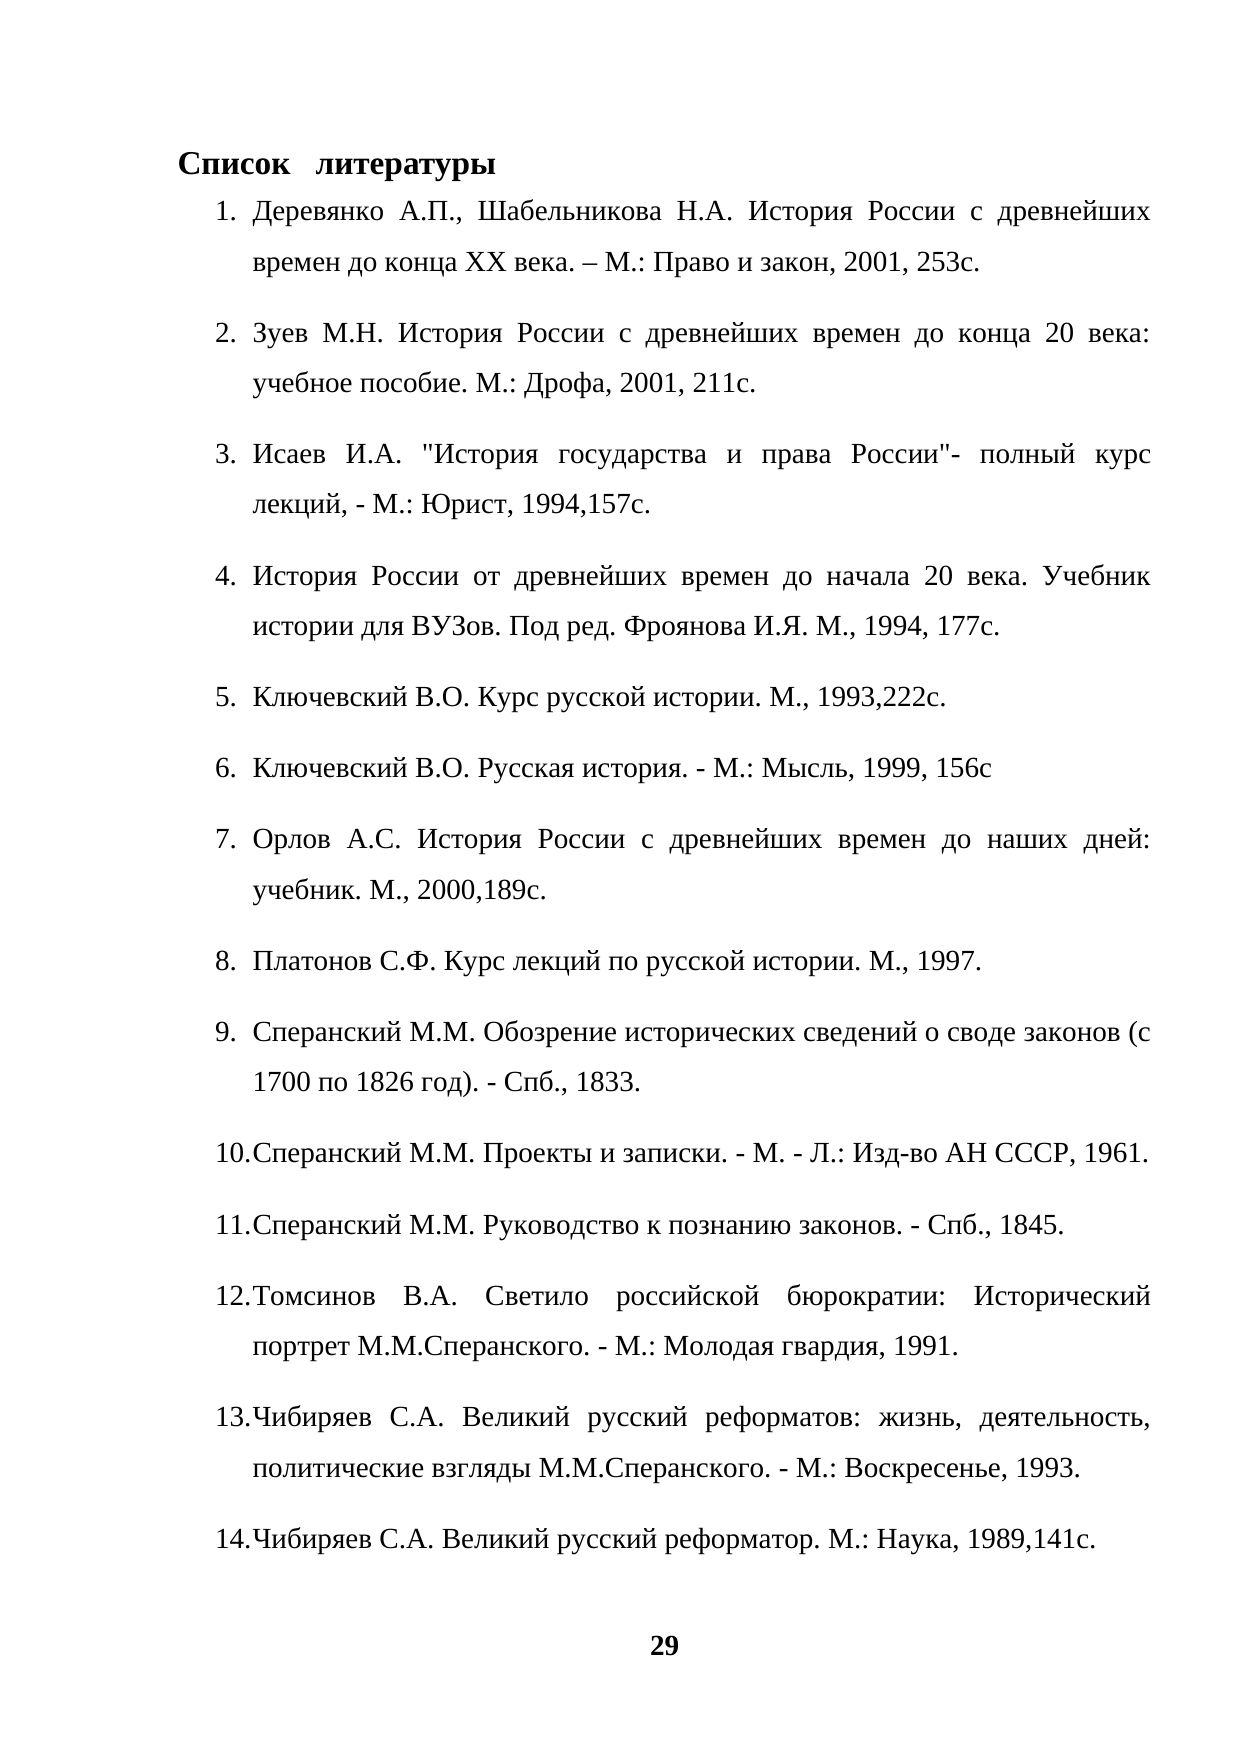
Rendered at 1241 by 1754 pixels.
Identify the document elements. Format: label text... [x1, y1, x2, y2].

subtitle Список литературы [177, 143, 1152, 181]
list Томсинов В.А. Светило российской бюрократии: Исторический портрет М.М.Сперанского. - М.: Молодая гвардия, 1991. [215, 1278, 1152, 1362]
list Сперанский М.М. Проекты и записки. - М. - Л.: Изд-во АН СССР, 1961. [215, 1136, 1152, 1169]
list Платонов С.Ф. Курс лекций по русской истории. М., 1997. [215, 943, 1152, 977]
list Сперанский М.М. Руководство к познанию законов. - Спб., 1845. [215, 1207, 1152, 1240]
list Исаев И.А. "История государства и права России"- полный курс лекций, - М.: Юрист, 1994,157с. [215, 436, 1152, 520]
list Деревянко А.П., Шабельникова Н.А. История России с древнейших времен до конца XX века. – М.: Право и закон, 2001, 253с. [215, 193, 1152, 277]
list Сперанский М.М. Обозрение исторических сведений о своде законов (с 1700 по 1826 год). - Спб., 1833. [215, 1014, 1152, 1098]
list Ключевский В.О. Русская история. - М.: Мысль, 1999, 156с [215, 750, 1152, 784]
list Ключевский В.О. Курс русской истории. М., 1993,222с. [215, 679, 1152, 713]
list Зуев М.Н. История России с древнейших времен до конца 20 века: учебное пособие. М.: Дрофа, 2001, 211с. [215, 315, 1152, 399]
list Чибиряев С.А. Великий русский реформатов: жизнь, деятельность, политические взгляды М.М.Сперанского. - М.: Воскресенье, 1993. [215, 1399, 1152, 1483]
list Орлов А.С. История России с древнейших времен до наших дней: учебник. М., 2000,189с. [215, 822, 1152, 905]
list Чибиряев С.А. Великий русский реформатор. М.: Наука, 1989,141с. [215, 1521, 1152, 1554]
list История России от древнейших времен до начала 20 века. Учебник истории для ВУЗов. Под ред. Фроянова И.Я. М., 1994, 177с. [215, 558, 1152, 642]
